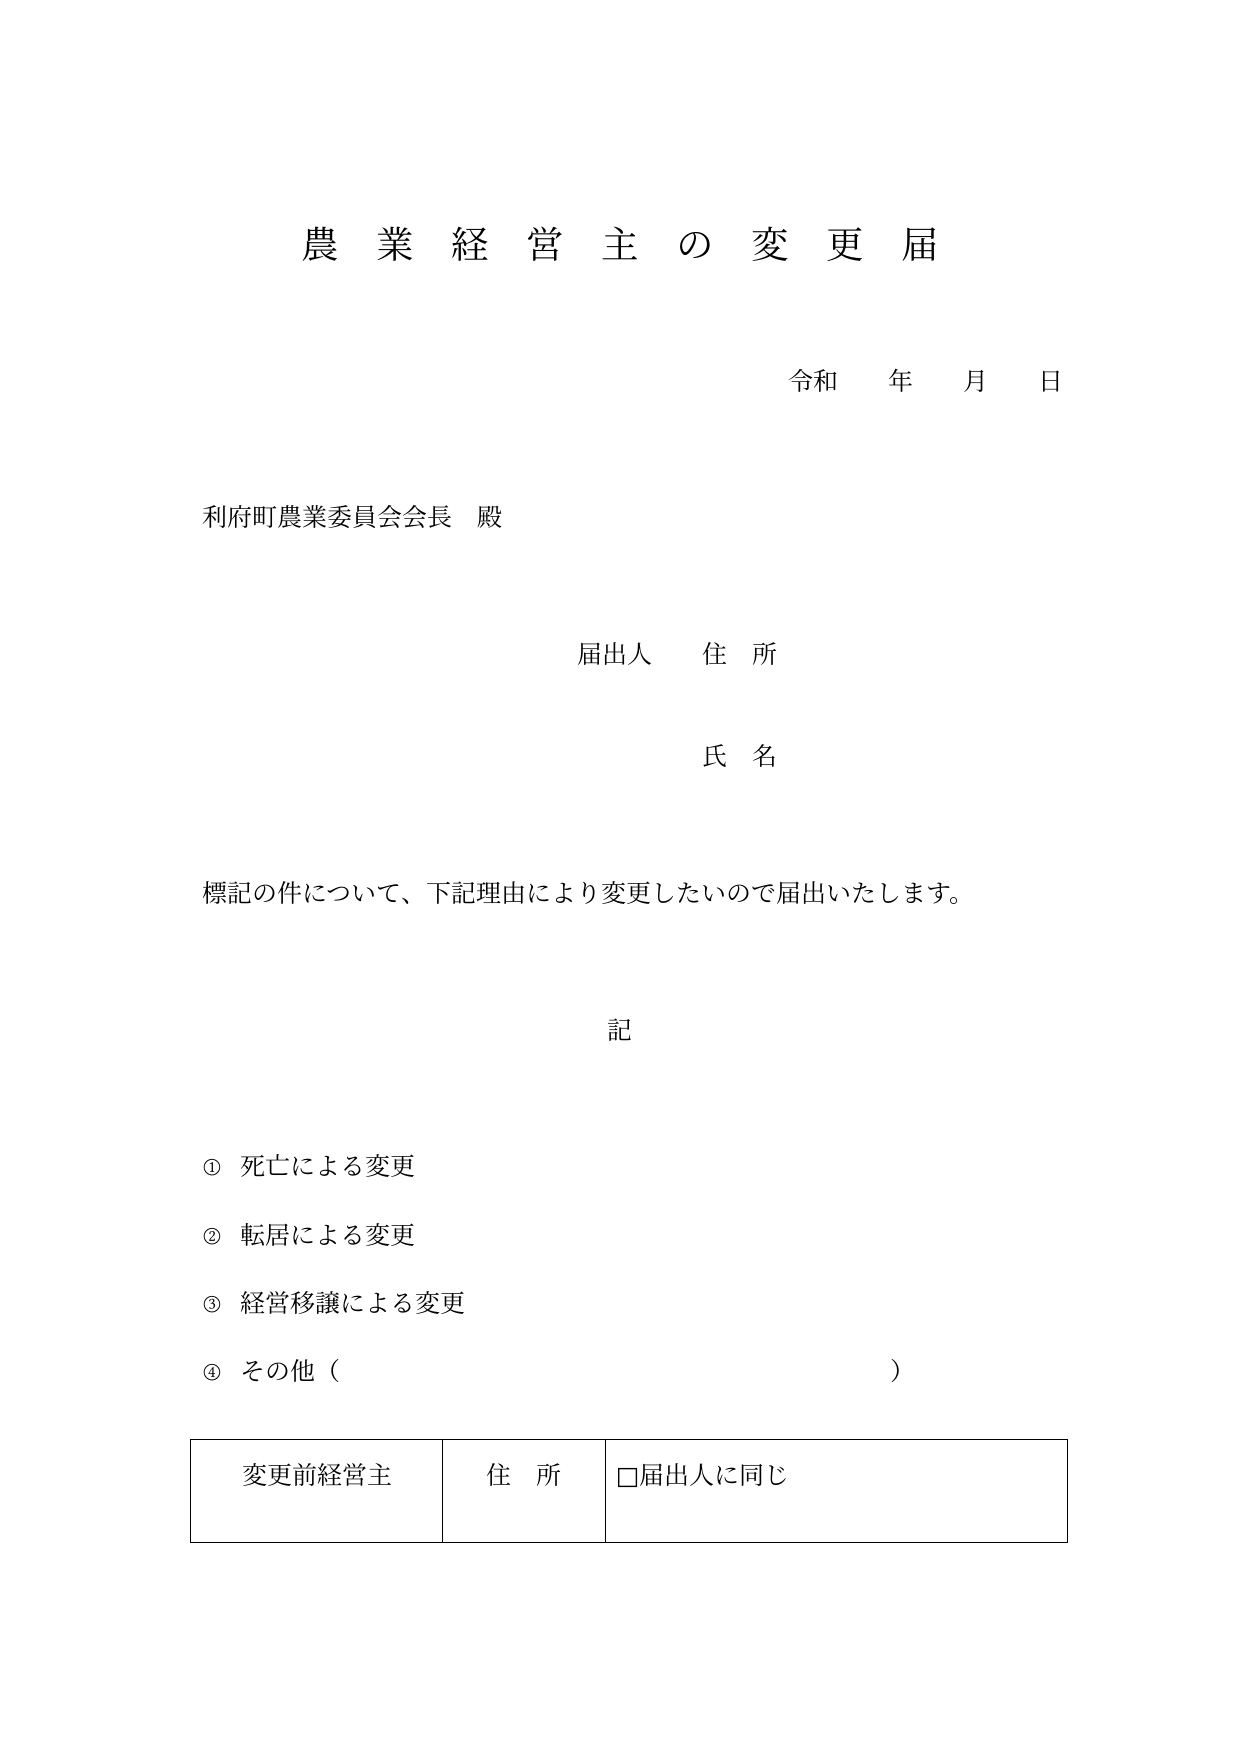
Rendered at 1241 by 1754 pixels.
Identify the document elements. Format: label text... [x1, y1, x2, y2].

text 農 業 経 営 主 の 変 更 届 [177, 208, 1063, 277]
text 標記の件について、下記理由により変更したいので届出いたします。 [177, 858, 1063, 926]
text 利府町農業委員会会長 殿 [177, 482, 1063, 550]
list 死亡による変更 [202, 1131, 1063, 1199]
text 届出人 住 所 [177, 618, 1063, 687]
table_header 住 所 [443, 1440, 605, 1542]
table_header □届出人に同じ [606, 1440, 1067, 1542]
list 経営移譲による変更 [202, 1268, 1063, 1336]
text 氏 名 [177, 721, 1063, 789]
text 令和 年 月 日 [177, 345, 1063, 413]
text 記 [177, 994, 1063, 1063]
list 転居による変更 [202, 1199, 1063, 1268]
table_header 変更前経営主 [191, 1440, 442, 1542]
list その他（ ） [202, 1336, 1063, 1404]
